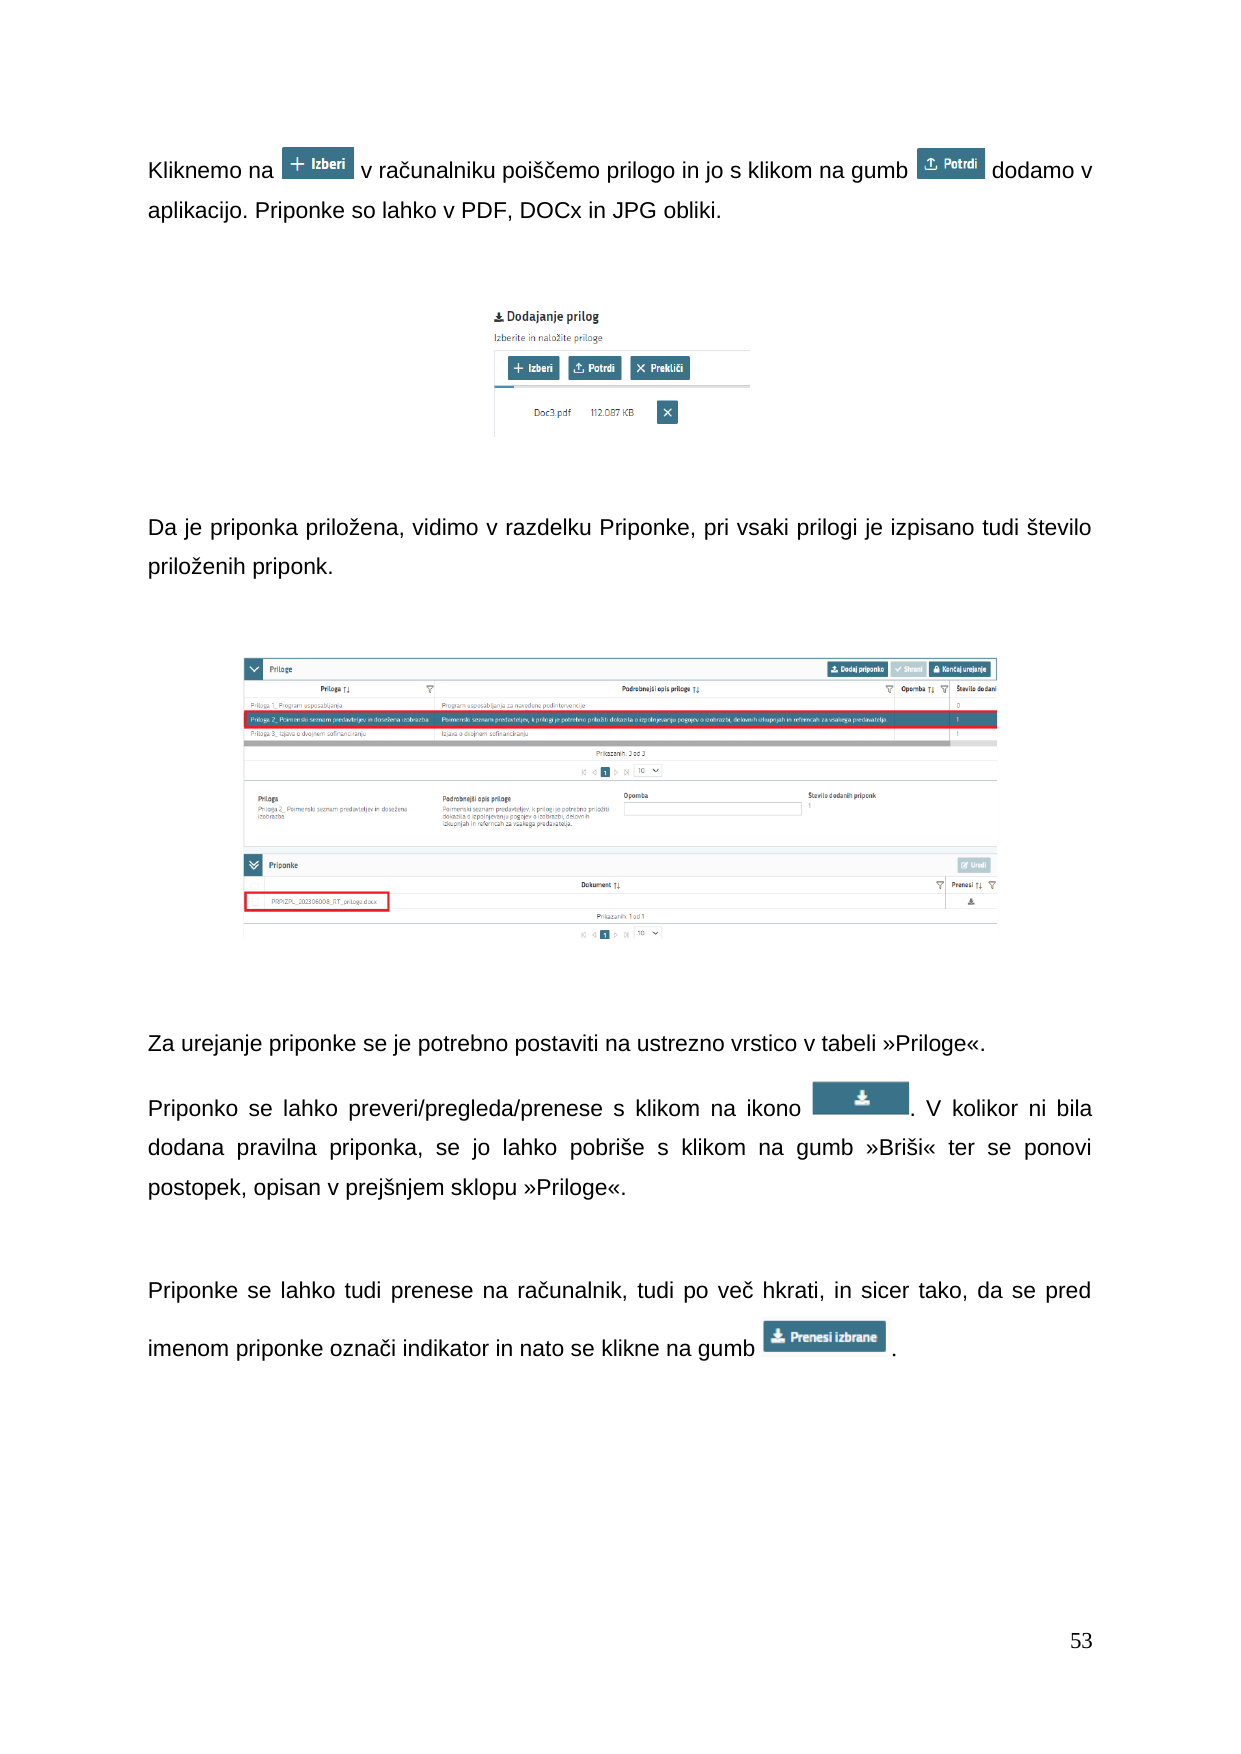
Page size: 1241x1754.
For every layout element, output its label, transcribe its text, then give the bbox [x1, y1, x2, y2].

picture [490, 300, 750, 437]
picture [243, 657, 998, 952]
picture [761, 1317, 892, 1357]
picture [812, 1081, 910, 1116]
text Priponko se lahko preveri/pregleda/prenese s klikom na ikono . V kolikor ni bila dodana pravilna priponka, se jo lahko pobriše s klikom na gumb »Briši« ter se ponovi postopek, opisan v prejšnjem sklopu »Priloge«. [148, 1082, 1093, 1200]
text Za urejanje priponke se je potrebno postaviti na ustrezno vrstico v tabeli »Priloge«. [148, 1030, 1093, 1056]
list Kliknemo na v računalniku poiščemo prilogo in jo s klikom na gumb dodamo v aplikacijo. Priponke so lahko v PDF, DOCx in JPG obliki. [148, 148, 1093, 223]
picture [915, 148, 986, 179]
text Priponke se lahko tudi prenese na računalnik, tudi po več hkrati, in sicer tako, da se pred imenom priponke označi indikator in nato se klikne na gumb . [148, 1277, 1093, 1362]
text Da je priponka priložena, vidimo v razdelku Priponke, pri vsaki prilogi je izpisano tudi število priloženih priponk. [148, 514, 1093, 580]
picture [280, 147, 355, 179]
